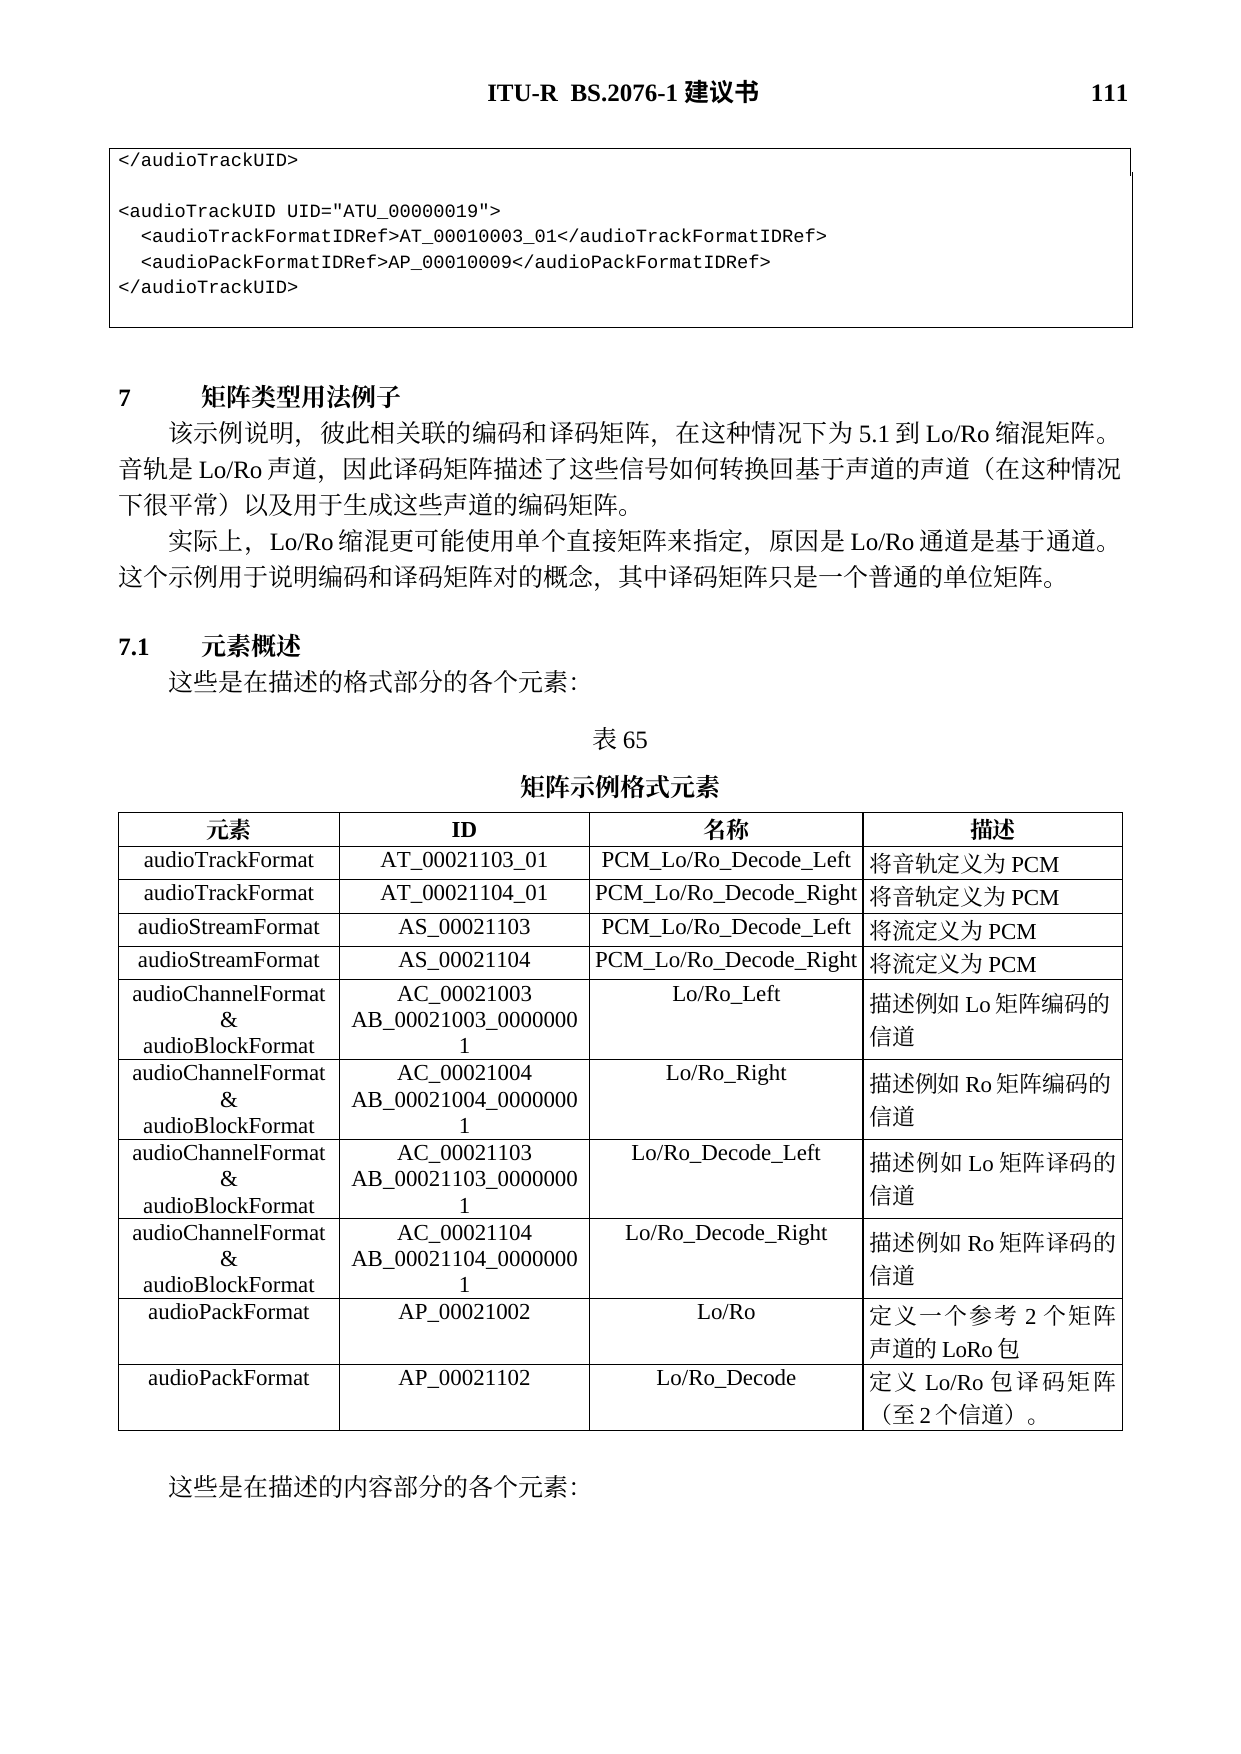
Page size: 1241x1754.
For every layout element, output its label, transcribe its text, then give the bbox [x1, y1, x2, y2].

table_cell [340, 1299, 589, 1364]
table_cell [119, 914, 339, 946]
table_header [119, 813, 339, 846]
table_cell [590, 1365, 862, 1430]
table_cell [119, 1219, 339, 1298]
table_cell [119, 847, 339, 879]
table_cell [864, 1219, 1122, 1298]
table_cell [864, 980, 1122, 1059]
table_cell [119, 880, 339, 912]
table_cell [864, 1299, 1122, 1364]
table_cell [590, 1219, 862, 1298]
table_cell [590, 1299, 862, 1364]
text 实际上，Lo/Ro缩混更可能使用单个直接矩阵来指定，原因是Lo/Ro通道是基于通道。这个示例用于说明编码和译码矩阵对的概念，其中译码矩阵只是一个普通的单位矩阵。 [118, 521, 1122, 593]
subtitle 7.1 元素概述 [118, 627, 1122, 663]
subtitle 7 矩阵类型用法例子 [118, 378, 1122, 414]
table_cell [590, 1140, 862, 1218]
text </audioTrackUID> [110, 149, 1130, 172]
text <audioTrackFormatIDRef>AT_00010003_01</audioTrackFormatIDRef> [110, 224, 1132, 248]
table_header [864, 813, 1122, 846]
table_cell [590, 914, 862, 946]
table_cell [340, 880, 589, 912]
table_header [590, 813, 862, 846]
text 这些是在描述的格式部分的各个元素： [118, 663, 1122, 698]
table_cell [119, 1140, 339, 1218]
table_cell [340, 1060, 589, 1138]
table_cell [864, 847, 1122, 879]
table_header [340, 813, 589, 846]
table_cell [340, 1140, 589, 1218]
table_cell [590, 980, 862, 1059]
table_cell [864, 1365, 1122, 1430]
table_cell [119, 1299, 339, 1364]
text 表65 [118, 719, 1122, 755]
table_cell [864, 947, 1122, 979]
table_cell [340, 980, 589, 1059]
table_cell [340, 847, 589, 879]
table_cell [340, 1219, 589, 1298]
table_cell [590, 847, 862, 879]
title 矩阵示例格式元素 [118, 768, 1122, 804]
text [110, 249, 1132, 274]
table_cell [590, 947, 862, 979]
text <audioTrackUID UID="ATU_00000019"> [110, 198, 1132, 223]
text </audioTrackUID> [110, 275, 1132, 299]
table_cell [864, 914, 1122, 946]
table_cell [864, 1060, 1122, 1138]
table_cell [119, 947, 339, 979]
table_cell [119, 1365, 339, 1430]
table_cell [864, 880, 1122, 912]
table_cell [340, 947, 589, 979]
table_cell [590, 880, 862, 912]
text 该示例说明，彼此相关联的编码和译码矩阵，在这种情况下为5.1到Lo/Ro缩混矩阵。音轨是Lo/Ro声道，因此译码矩阵描述了这些信号如何转换回基于声道的声道（在这种情况下很平常）以及用于生成这些声道的编码矩阵。 [118, 414, 1122, 521]
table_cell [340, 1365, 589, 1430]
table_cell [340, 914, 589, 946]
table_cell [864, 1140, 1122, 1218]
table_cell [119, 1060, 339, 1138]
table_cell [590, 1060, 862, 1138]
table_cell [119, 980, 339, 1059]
text 这些是在描述的内容部分的各个元素： [118, 1467, 1122, 1503]
